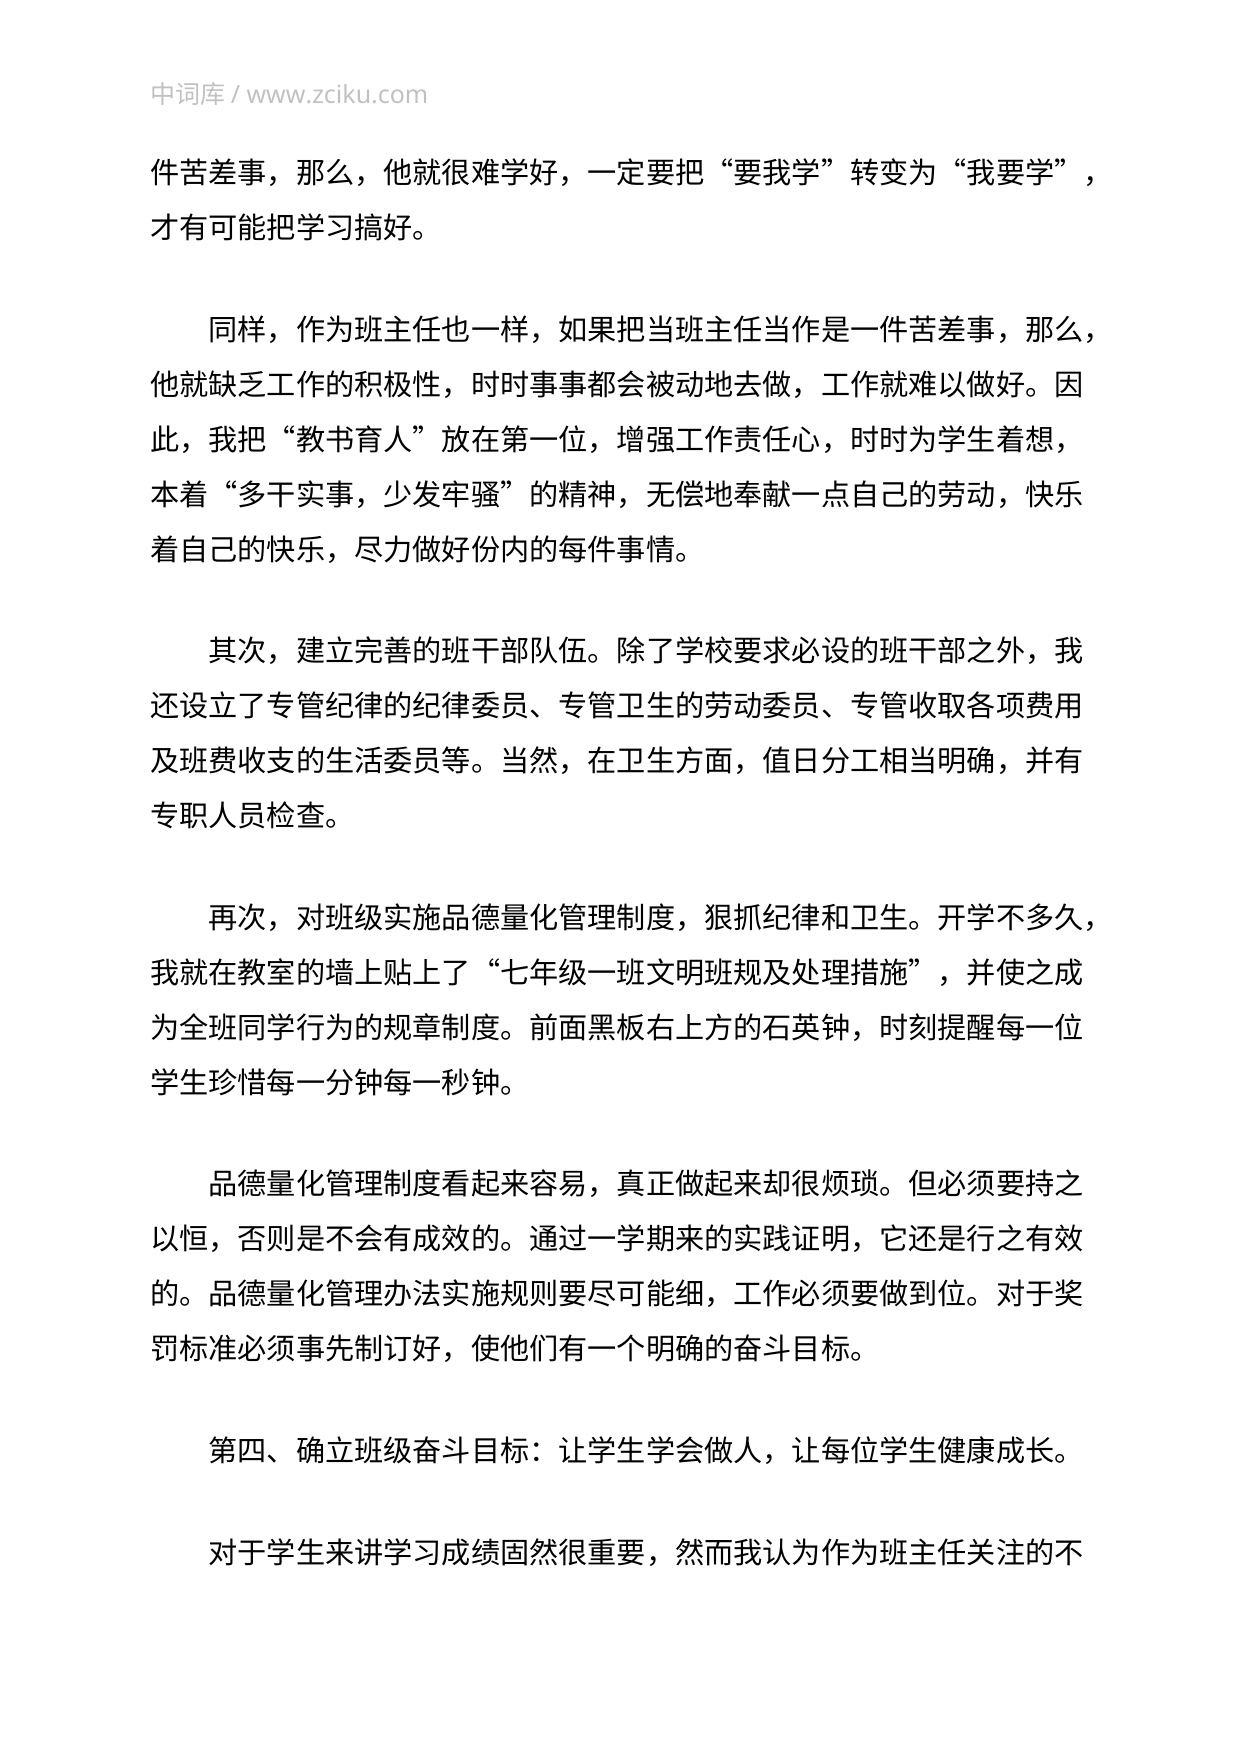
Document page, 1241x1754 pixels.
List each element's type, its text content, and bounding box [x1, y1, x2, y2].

text 再次，对班级实施品德量化管理制度，狠抓纪律和卫生。开学不多久，我就在教室的墙上贴上了“七年级一班文明班规及处理措施”，并使之成为全班同学行为的规章制度。前面黑板右上方的石英钟，时刻提醒每一位学生珍惜每一分钟每一秒钟。 [150, 894, 1090, 1101]
text 同样，作为班主任也一样，如果把当班主任当作是一件苦差事，那么，他就缺乏工作的积极性，时时事事都会被动地去做，工作就难以做好。因此，我把“教书育人”放在第一位，增强工作责任心，时时为学生着想，本着“多干实事，少发牢骚”的精神，无偿地奉献一点自己的劳动，快乐着自己的快乐，尽力做好份内的每件事情。 [150, 307, 1090, 568]
text 品德量化管理制度看起来容易，真正做起来却很烦琐。但必须要持之以恒，否则是不会有成效的。通过一学期来的实践证明，它还是行之有效的。品德量化管理办法实施规则要尽可能细，工作必须要做到位。对于奖罚标准必须事先制订好，使他们有一个明确的奋斗目标。 [150, 1161, 1090, 1368]
text 其次，建立完善的班干部队伍。除了学校要求必设的班干部之外，我还设立了专管纪律的纪律委员、专管卫生的劳动委员、专管收取各项费用及班费收支的生活委员等。当然，在卫生方面，值日分工相当明确，并有专职人员检查。 [150, 628, 1090, 835]
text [150, 150, 1090, 247]
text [150, 1529, 1090, 1571]
text 第四、确立班级奋斗目标：让学生学会做人，让每位学生健康成长。 [150, 1427, 1090, 1470]
